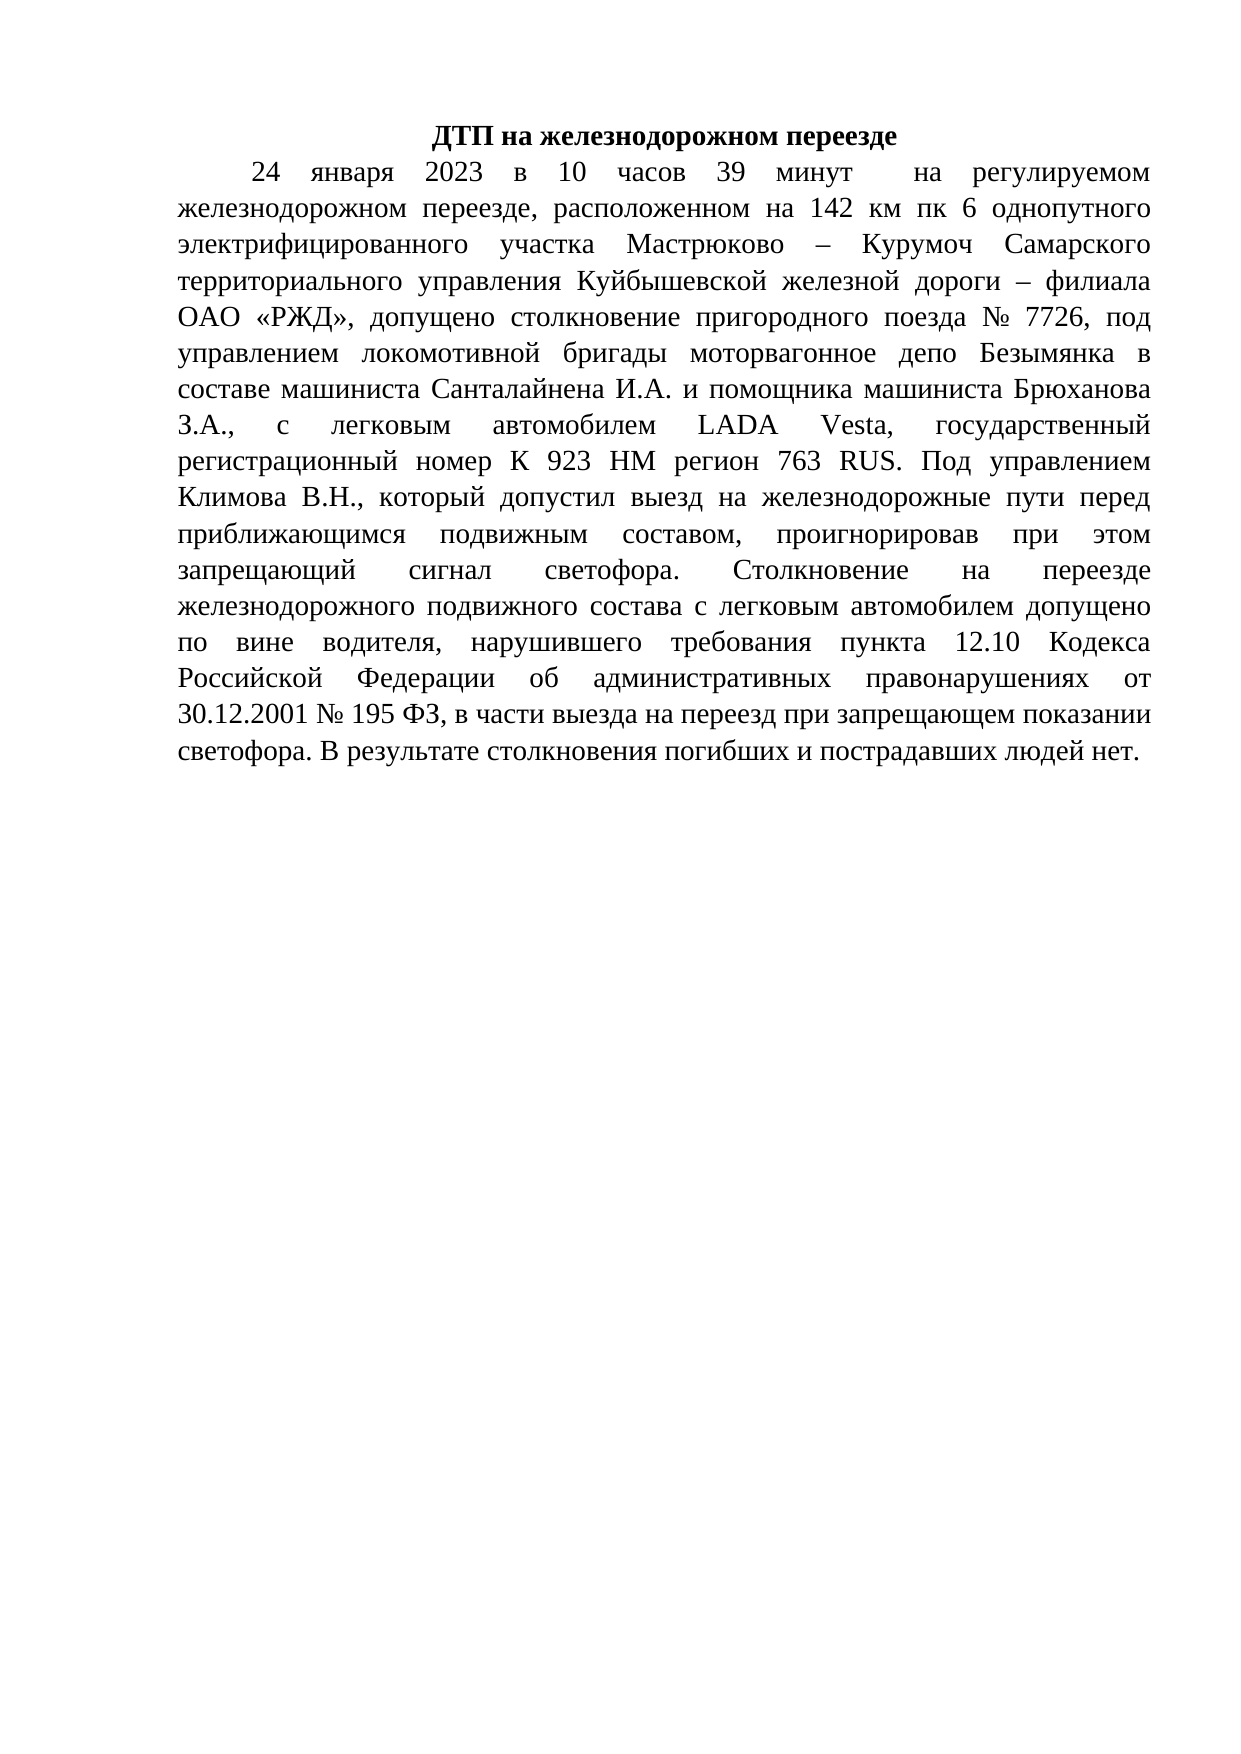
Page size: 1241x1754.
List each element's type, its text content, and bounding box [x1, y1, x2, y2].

text ДТП на железнодорожном переезде [177, 118, 1152, 152]
text 24 января 2023 в 10 часов 39 минут на регулируемом железнодорожном переезде, расположенном на 142 км пк 6 однопутного электрифицированного участка Мастрюково – Курумоч Самарского территориального управления Куйбышевской железной дороги – филиала ОАО «РЖД», допущено столкновение пригородного поезда № 7726, под управлением локомотивной бригады моторвагонное депо Безымянка в составе машиниста Санталайнена И.А. и помощника машиниста Брюханова З.А., с легковым автомобилем LADA Vesta, государственный регистрационный номер К 923 НМ регион 763 RUS. Под управлением Климова В.Н., который допустил выезд на железнодорожные пути перед приближающимся подвижным составом, проигнорировав при этом запрещающий сигнал светофора. Столкновение на переезде железнодорожного подвижного состава с легковым автомобилем допущено по вине водителя, нарушившего требования пункта 12.10 Кодекса Российской Федерации об административных правонарушениях от 30.12.2001 № 195 ФЗ, в части выезда на переезд при запрещающем показании светофора. В результате столкновения погибших и пострадавших людей нет. [177, 154, 1152, 766]
